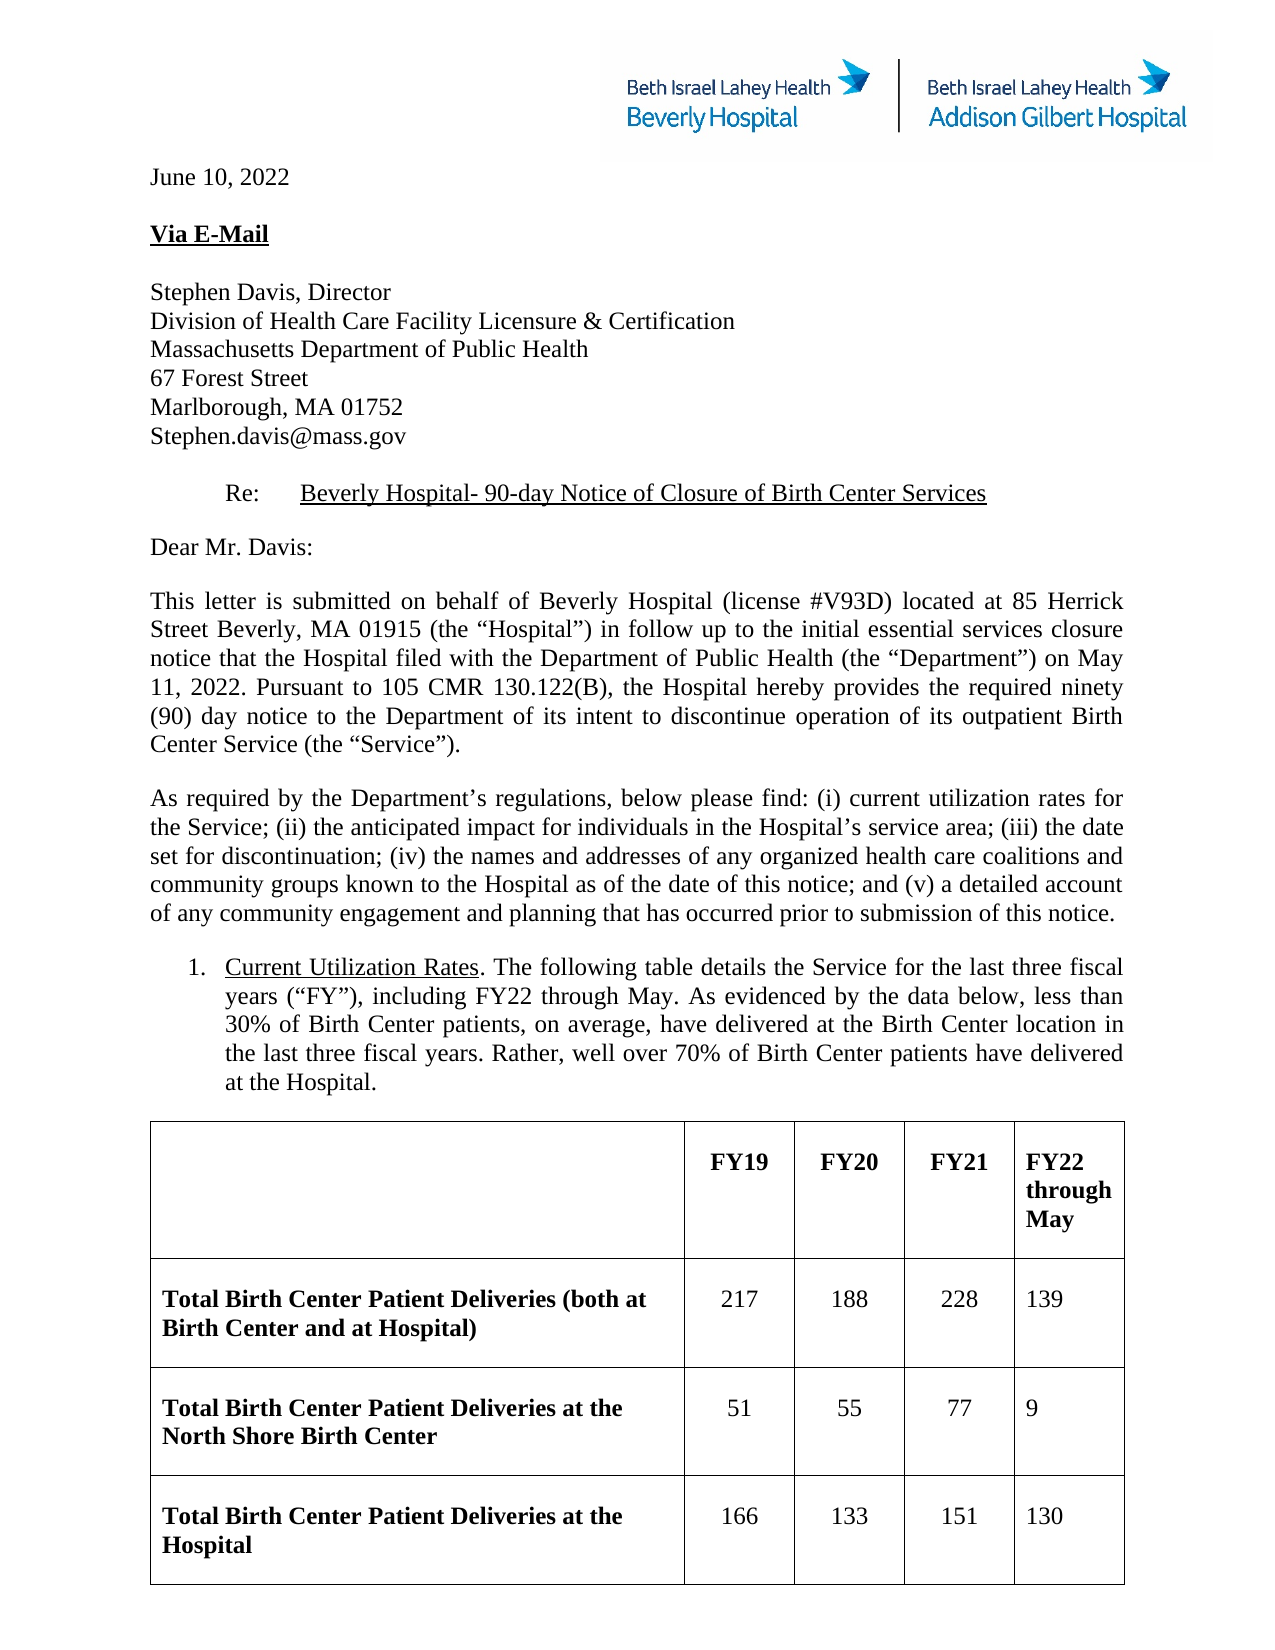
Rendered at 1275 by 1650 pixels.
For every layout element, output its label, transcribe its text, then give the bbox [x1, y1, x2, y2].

table_cell 55 [795, 1368, 904, 1475]
table_header FY19 [685, 1122, 794, 1258]
text 67 Forest Street [150, 363, 1125, 392]
table_header [151, 1122, 684, 1258]
table_header FY20 [795, 1122, 904, 1258]
text Dear Mr. Davis: [150, 532, 1125, 561]
text Stephen Davis, Director [150, 277, 1125, 306]
text Stephen.davis@mass.gov [150, 421, 1125, 449]
table_cell 166 [685, 1476, 794, 1584]
picture [600, 30, 1213, 162]
table_cell 139 [1015, 1259, 1124, 1367]
table_cell Total Birth Center Patient Deliveries at the Hospital [151, 1476, 684, 1584]
text Re: Beverly Hospital- 90-day Notice of Closure of Birth Center Services [150, 478, 1125, 507]
table_cell 9 [1015, 1368, 1124, 1475]
text Marlborough, MA 01752 [150, 392, 1125, 421]
table_cell 217 [685, 1259, 794, 1367]
table_cell 51 [685, 1368, 794, 1475]
table_cell 130 [1015, 1476, 1124, 1584]
table_header FY21 [905, 1122, 1014, 1258]
table_cell 77 [905, 1368, 1014, 1475]
text Division of Health Care Facility Licensure & Certification [150, 306, 1125, 334]
table_cell 151 [905, 1476, 1014, 1584]
table_cell 133 [795, 1476, 904, 1584]
table_cell 228 [905, 1259, 1014, 1367]
table_cell 188 [795, 1259, 904, 1367]
table_cell Total Birth Center Patient Deliveries at the North Shore Birth Center [151, 1368, 684, 1475]
text This letter is submitted on behalf of Beverly Hospital (license #V93D) located at 85 Herrick Street Beverly, MA 01915 (the “Hospital”) in follow up to the initial essential services closure notice that the Hospital filed with the Department of Public Health (the “Department”) on May 11, 2022. Pursuant to 105 CMR 130.122(B), the Hospital hereby provides the required ninety (90) day notice to the Department of its intent to discontinue operation of its outpatient Birth Center Service (the “Service”). [150, 586, 1125, 758]
text As required by the Department’s regulations, below please find: (i) current utilization rates for the Service; (ii) the anticipated impact for individuals in the Hospital’s service area; (iii) the date set for discontinuation; (iv) the names and addresses of any organized health care coalitions and community groups known to the Hospital as of the date of this notice; and (v) a detailed account of any community engagement and planning that has occurred prior to submission of this notice. [150, 783, 1125, 927]
text Massachusetts Department of Public Health [150, 334, 1125, 363]
text June 10, 2022 [150, 162, 1125, 191]
list Current Utilization Rates. The following table details the Service for the last three fiscal years (“FY”), including FY22 through May. As evidenced by the data below, less than 30% of Birth Center patients, on average, have delivered at the Birth Center location in the last three fiscal years. Rather, well over 70% of Birth Center patients have delivered at the Hospital. [187, 952, 1125, 1096]
table_cell Total Birth Center Patient Deliveries (both at Birth Center and at Hospital) [151, 1259, 684, 1367]
table_header FY22 through May [1015, 1122, 1124, 1258]
text Via E-Mail [150, 219, 1125, 248]
